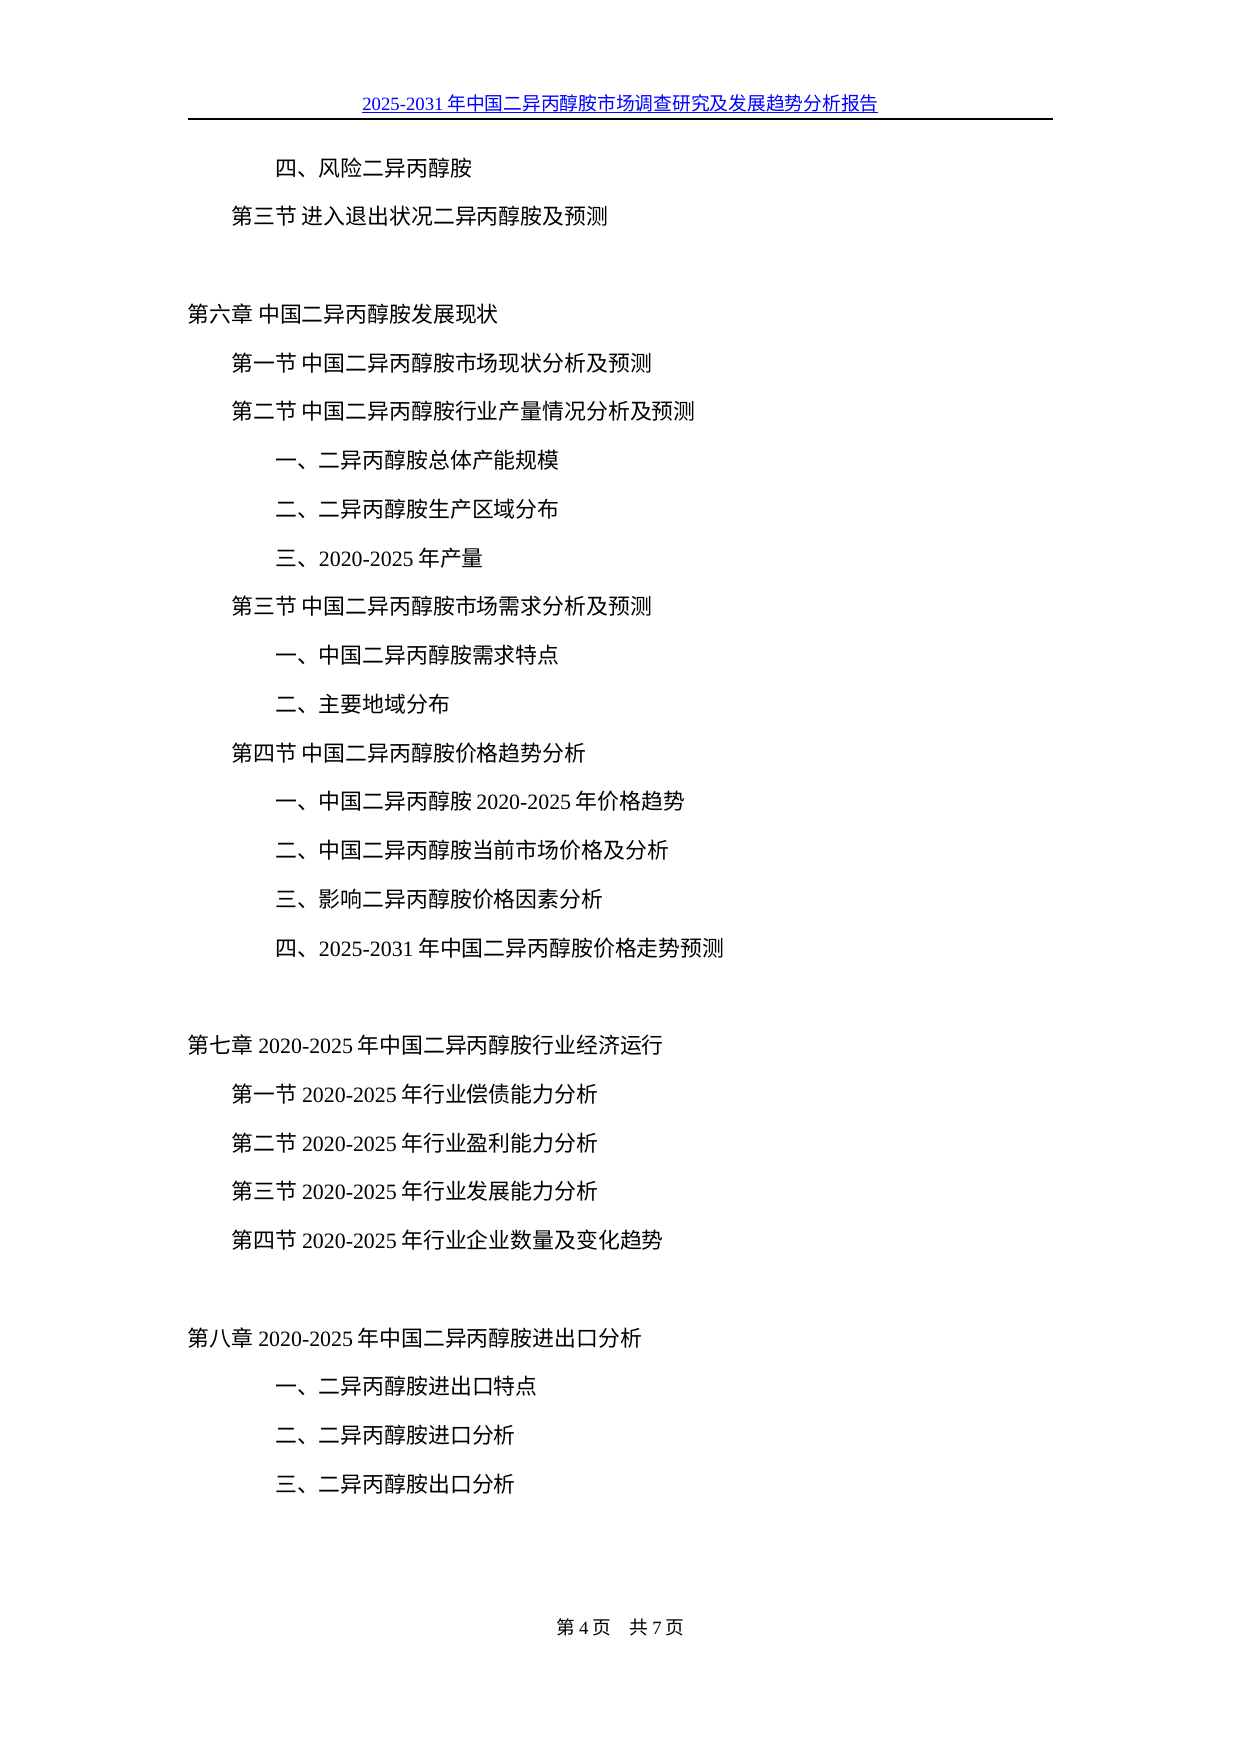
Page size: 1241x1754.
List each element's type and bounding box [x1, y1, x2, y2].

text [187, 150, 1053, 1499]
